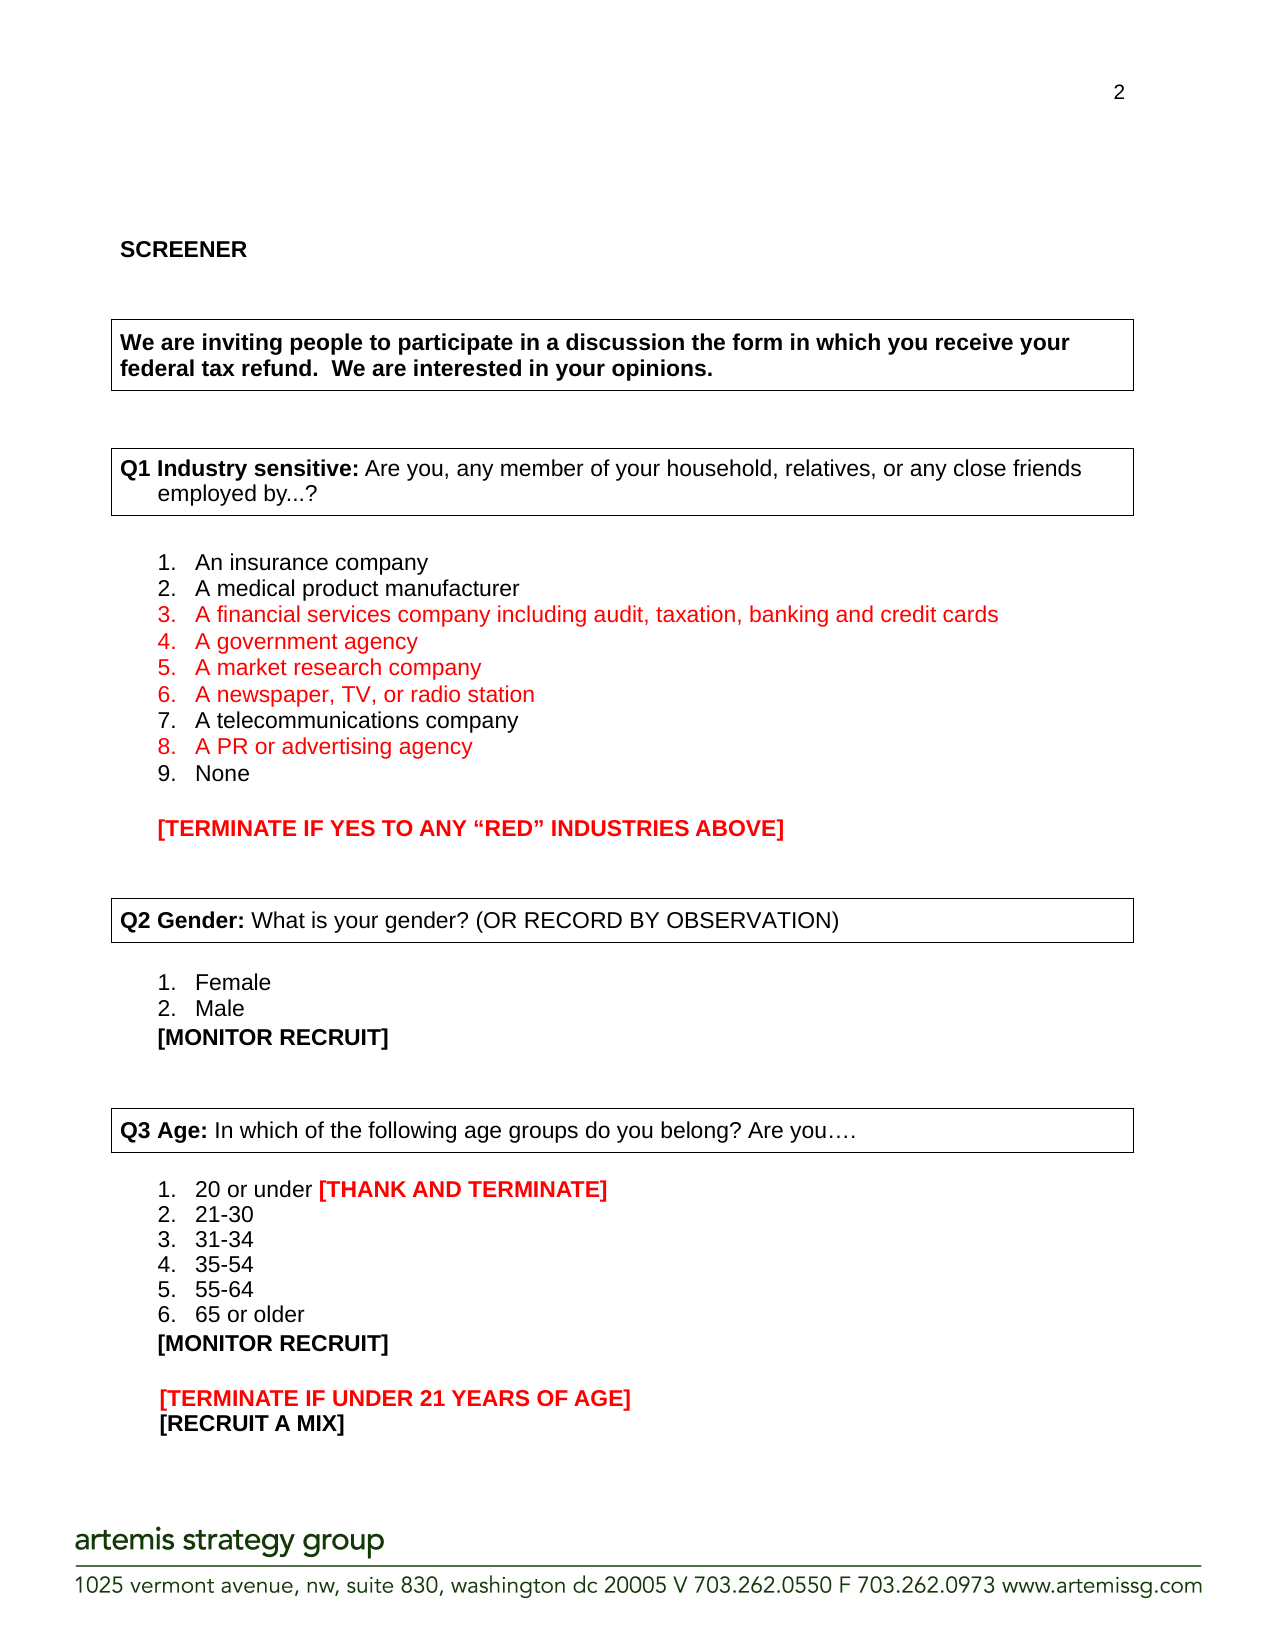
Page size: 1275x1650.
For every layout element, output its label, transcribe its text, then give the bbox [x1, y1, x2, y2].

list 21-30 [157, 1203, 1125, 1228]
list A medical product manufacturer [157, 575, 1125, 601]
list A newspaper, TV, or radio station [157, 681, 1125, 707]
list Female [157, 969, 1125, 995]
list An insurance company [157, 549, 1125, 575]
list 31-34 [157, 1228, 1125, 1253]
list A market research company [157, 654, 1125, 681]
list 35-54 [157, 1253, 1125, 1278]
text Q1 Industry sensitive: Are you, any member of your household, relatives, or any close friends employed by...? [112, 449, 1133, 515]
text [MONITOR RECRUIT] [157, 1332, 1125, 1357]
picture [0, 1501, 1275, 1650]
title Q3 Age: In which of the following age groups do you belong? Are you…. [112, 1109, 1133, 1152]
text SCREENER [120, 237, 1166, 262]
list A government agency [157, 628, 1125, 654]
list A PR or advertising agency [157, 733, 1125, 759]
text [TERMINATE IF YES TO ANY “RED” INDUSTRIES ABOVE] [157, 816, 1125, 841]
text [MONITOR RECRUIT] [157, 1026, 1125, 1051]
list A financial services company including audit, taxation, banking and credit cards [157, 601, 1125, 628]
list 65 or older [157, 1303, 1125, 1328]
list 20 or under [THANK AND TERMINATE] [157, 1178, 1125, 1203]
text [RECRUIT A MIX] [159, 1411, 1125, 1436]
list A telecommunications company [157, 707, 1125, 733]
title Q2 Gender: What is your gender? (OR RECORD BY OBSERVATION) [112, 899, 1133, 942]
title We are inviting people to participate in a discussion the form in which you receive your federal tax refund. We are interested in your opinions. [112, 320, 1133, 390]
list 55-64 [157, 1278, 1125, 1303]
list Male [157, 995, 1125, 1021]
list None [157, 759, 1125, 786]
text [TERMINATE IF UNDER 21 YEARS OF AGE] [159, 1386, 1125, 1411]
